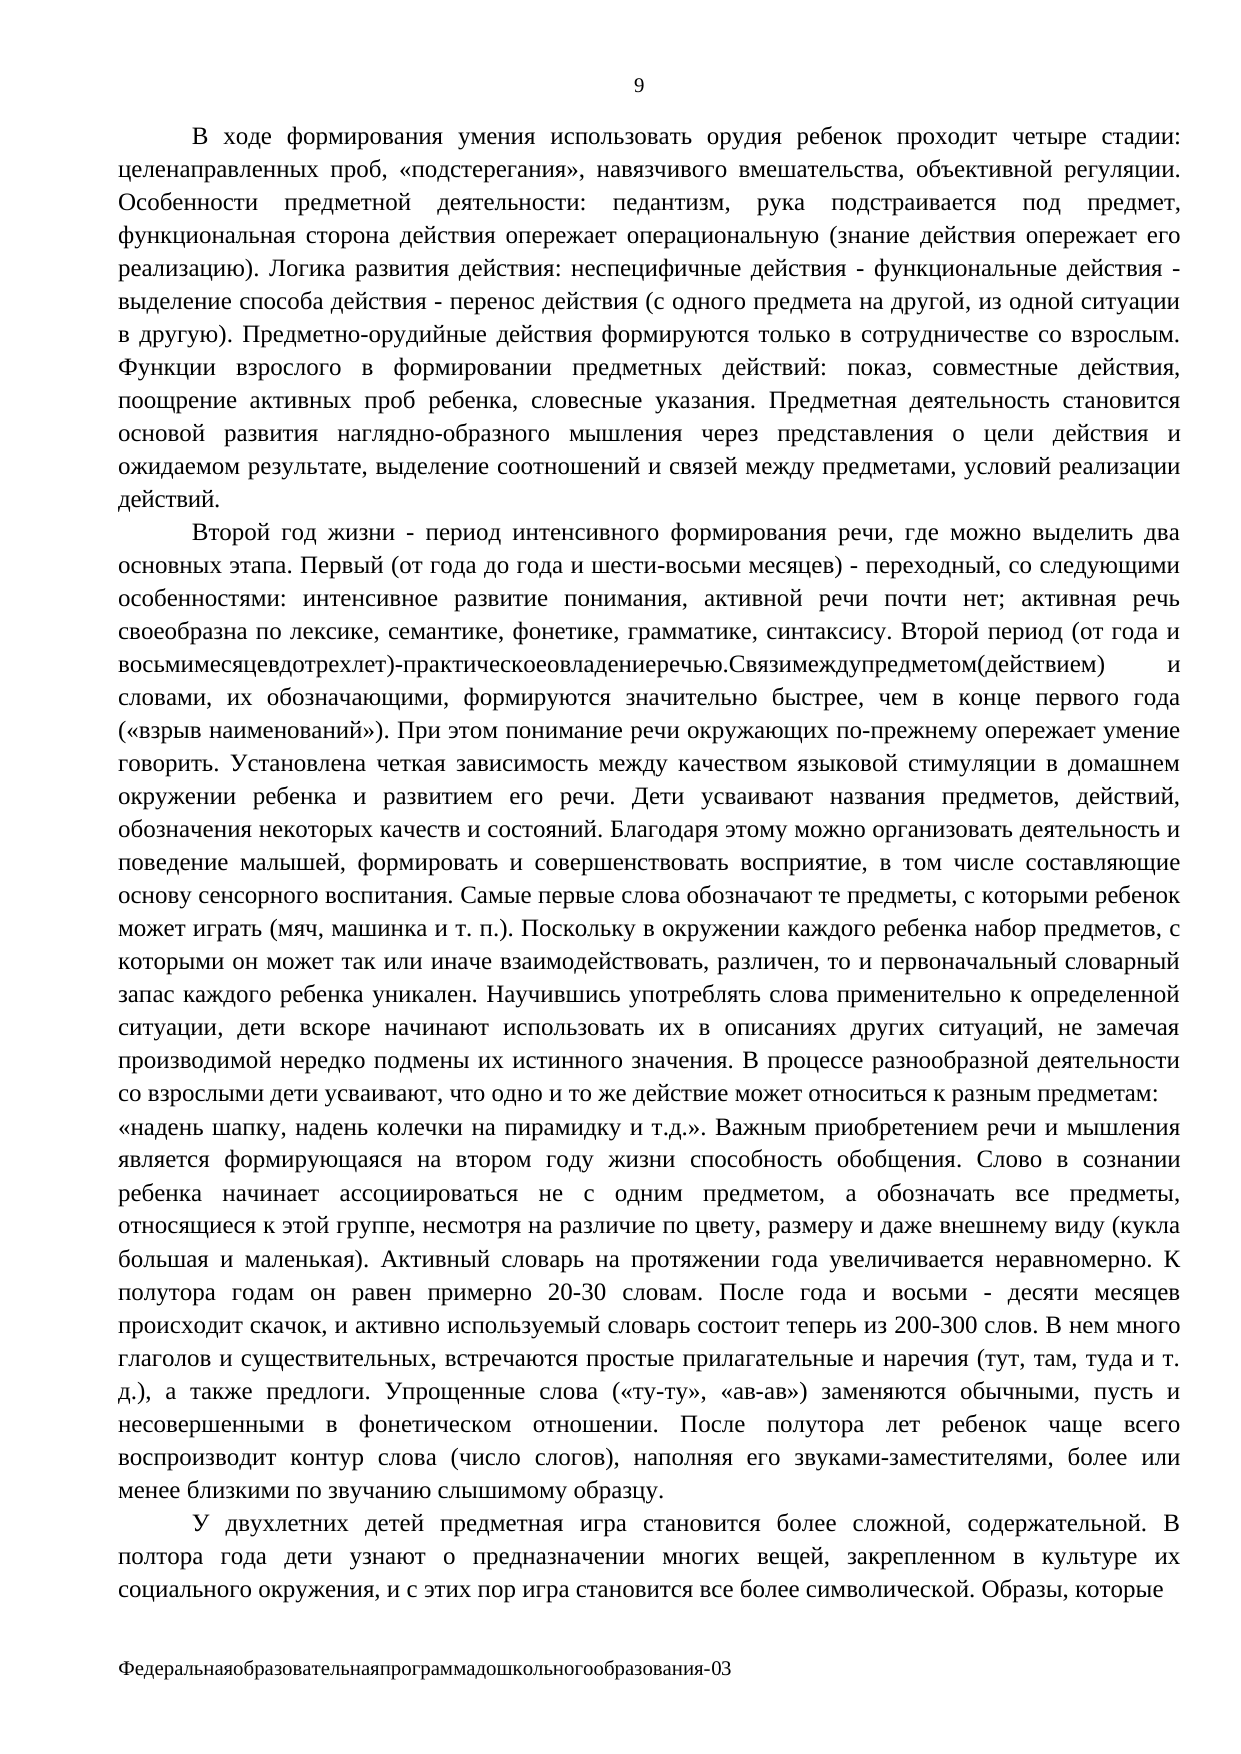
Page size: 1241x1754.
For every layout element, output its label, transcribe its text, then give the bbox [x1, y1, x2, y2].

text У двухлетних детей предметная игра становится более сложной, содержательной. В полтора года дети узнают о предназначении многих вещей, закрепленном в культуре их социального окружения, и с этих пор игра становится все более символической. Образы, которые [118, 1508, 1181, 1603]
text Второй год жизни - период интенсивного формирования речи, где можно выделить два основных этапа. Первый (от года до года и шести-восьми месяцев) - переходный, со следующими особенностями: интенсивное развитие понимания, активной речи почти нет; активная речь своеобразна по лексике, семантике, фонетике, грамматике, синтаксису. Второй период (от года и восьмимесяцевдотрехлет)-практическоеовладениеречью.Связимеждупредметом(действием) и словами, их обозначающими, формируются значительно быстрее, чем в конце первого года («взрыв наименований»). При этом понимание речи окружающих по-прежнему опережает умение говорить. Установлена четкая зависимость между качеством языковой стимуляции в домашнем окружении ребенка и развитием его речи. Дети усваивают названия предметов, действий, обозначения некоторых качеств и состояний. Благодаря этому можно организовать деятельность и поведение малышей, формировать и совершенствовать восприятие, в том числе составляющие основу сенсорного воспитания. Самые первые слова обозначают те предметы, с которыми ребенок может играть (мяч, машинка и т. п.). Поскольку в окружении каждого ребенка набор предметов, с которыми он может так или иначе взаимодействовать, различен, то и первоначальный словарный запас каждого ребенка уникален. Научившись употреблять слова применительно к определенной ситуации, дети вскоре начинают использовать их в описаниях других ситуаций, не замечая производимой нередко подмены их истинного значения. В процессе разнообразной деятельности со взрослыми дети усваивают, что одно и то же действие может относиться к разным предметам: [118, 517, 1181, 1107]
text В ходе формирования умения использовать орудия ребенок проходит четыре стадии: целенаправленных проб, «подстерегания», навязчивого вмешательства, объективной регуляции. Особенности предметной деятельности: педантизм, рука подстраивается под предмет, функциональная сторона действия опережает операциональную (знание действия опережает его реализацию). Логика развития действия: неспецифичные действия - функциональные действия - выделение способа действия - перенос действия (с одного предмета на другой, из одной ситуации в другую). Предметно-орудийные действия формируются только в сотрудничестве со взрослым. Функции взрослого в формировании предметных действий: показ, совместные действия, поощрение активных проб ребенка, словесные указания. Предметная деятельность становится основой развития наглядно-образного мышления через представления о цели действия и ожидаемом результате, выделение соотношений и связей между предметами, условий реализации действий. [118, 121, 1182, 513]
text «надень шапку, надень колечки на пирамидку и т.д.». Важным приобретением речи и мышления является формирующаяся на втором году жизни способность обобщения. Слово в сознании ребенка начинает ассоциироваться не с одним предметом, а обозначать все предметы, относящиеся к этой группе, несмотря на различие по цвету, размеру и даже внешнему виду (кукла большая и маленькая). Активный словарь на протяжении года увеличивается неравномерно. К полутора годам он равен примерно 20-30 словам. После года и восьми - десяти месяцев происходит скачок, и активно используемый словарь состоит теперь из 200-300 слов. В нем много глаголов и существительных, встречаются простые прилагательные и наречия (тут, там, туда и т. д.), а также предлоги. Упрощенные слова («ту-ту», «ав-ав») заменяются обычными, пусть и несовершенными в фонетическом отношении. После полутора лет ребенок чаще всего воспроизводит контур слова (число слогов), наполняя его звуками-заместителями, более или менее близкими по звучанию слышимому образцу. [118, 1112, 1182, 1503]
